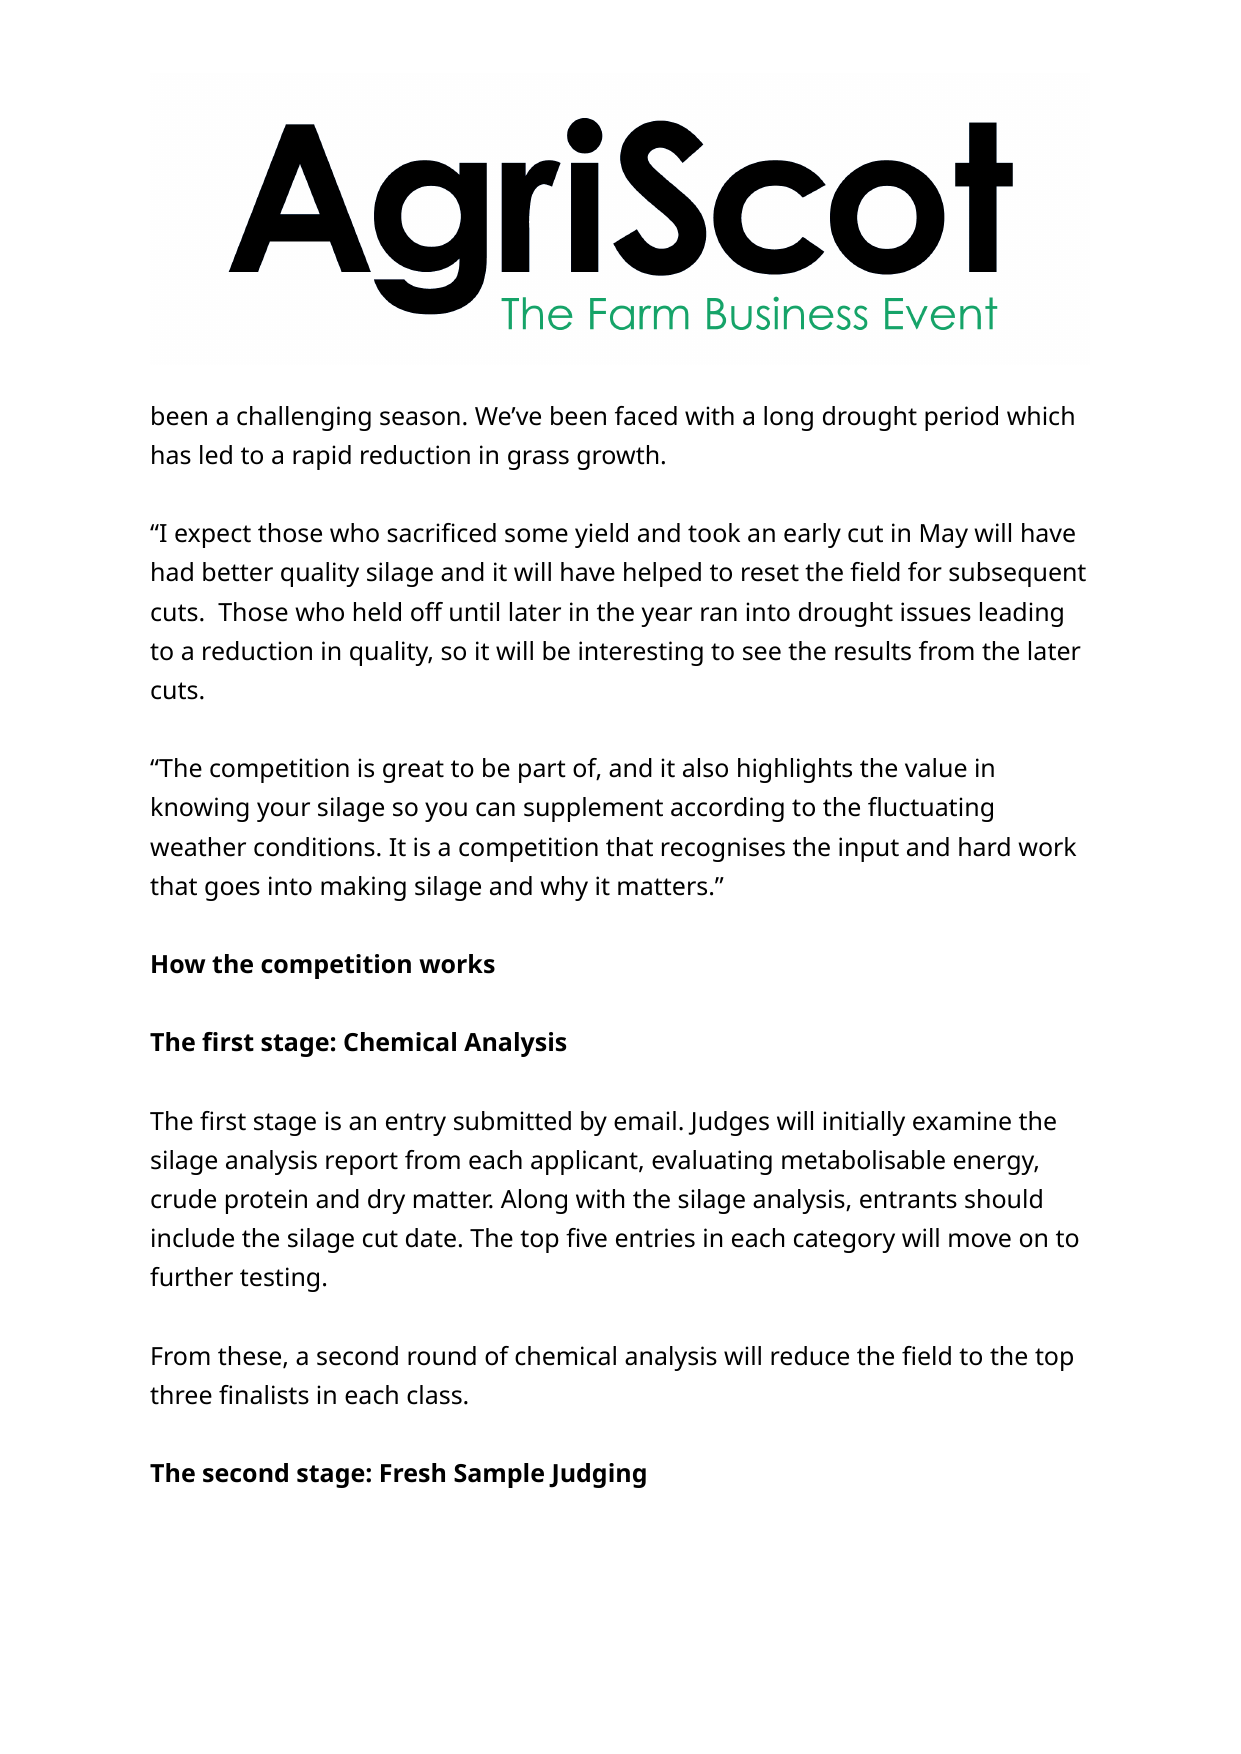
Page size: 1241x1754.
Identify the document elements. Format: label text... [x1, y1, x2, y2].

text The first stage is an entry submitted by email. Judges will initially examine the silage analysis report from each applicant, evaluating metabolisable energy, crude protein and dry matter. Along with the silage analysis, entrants should include the silage cut date. The top five entries in each category will move on to further testing. [150, 1103, 1090, 1294]
text “The competition is great to be part of, and it also highlights the value in knowing your silage so you can supplement according to the fluctuating weather conditions. It is a competition that recognises the input and hard work that goes into making silage and why it matters.” [150, 751, 1090, 902]
text The second stage: Fresh Sample Judging [150, 1456, 1090, 1490]
text The first stage: Chemical Analysis [150, 1025, 1090, 1059]
text How the competition works [150, 947, 1090, 981]
text “I expect those who sacrificed some yield and took an early cut in May will have had better quality silage and it will have helped to reset the field for subsequent cuts. Those who held off until later in the year ran into drought issues leading to a reduction in quality, so it will be interesting to see the results from the later cuts. [150, 516, 1090, 707]
text From these, a second round of chemical analysis will reduce the field to the top three finalists in each class. [150, 1338, 1090, 1412]
picture [150, 73, 1091, 365]
